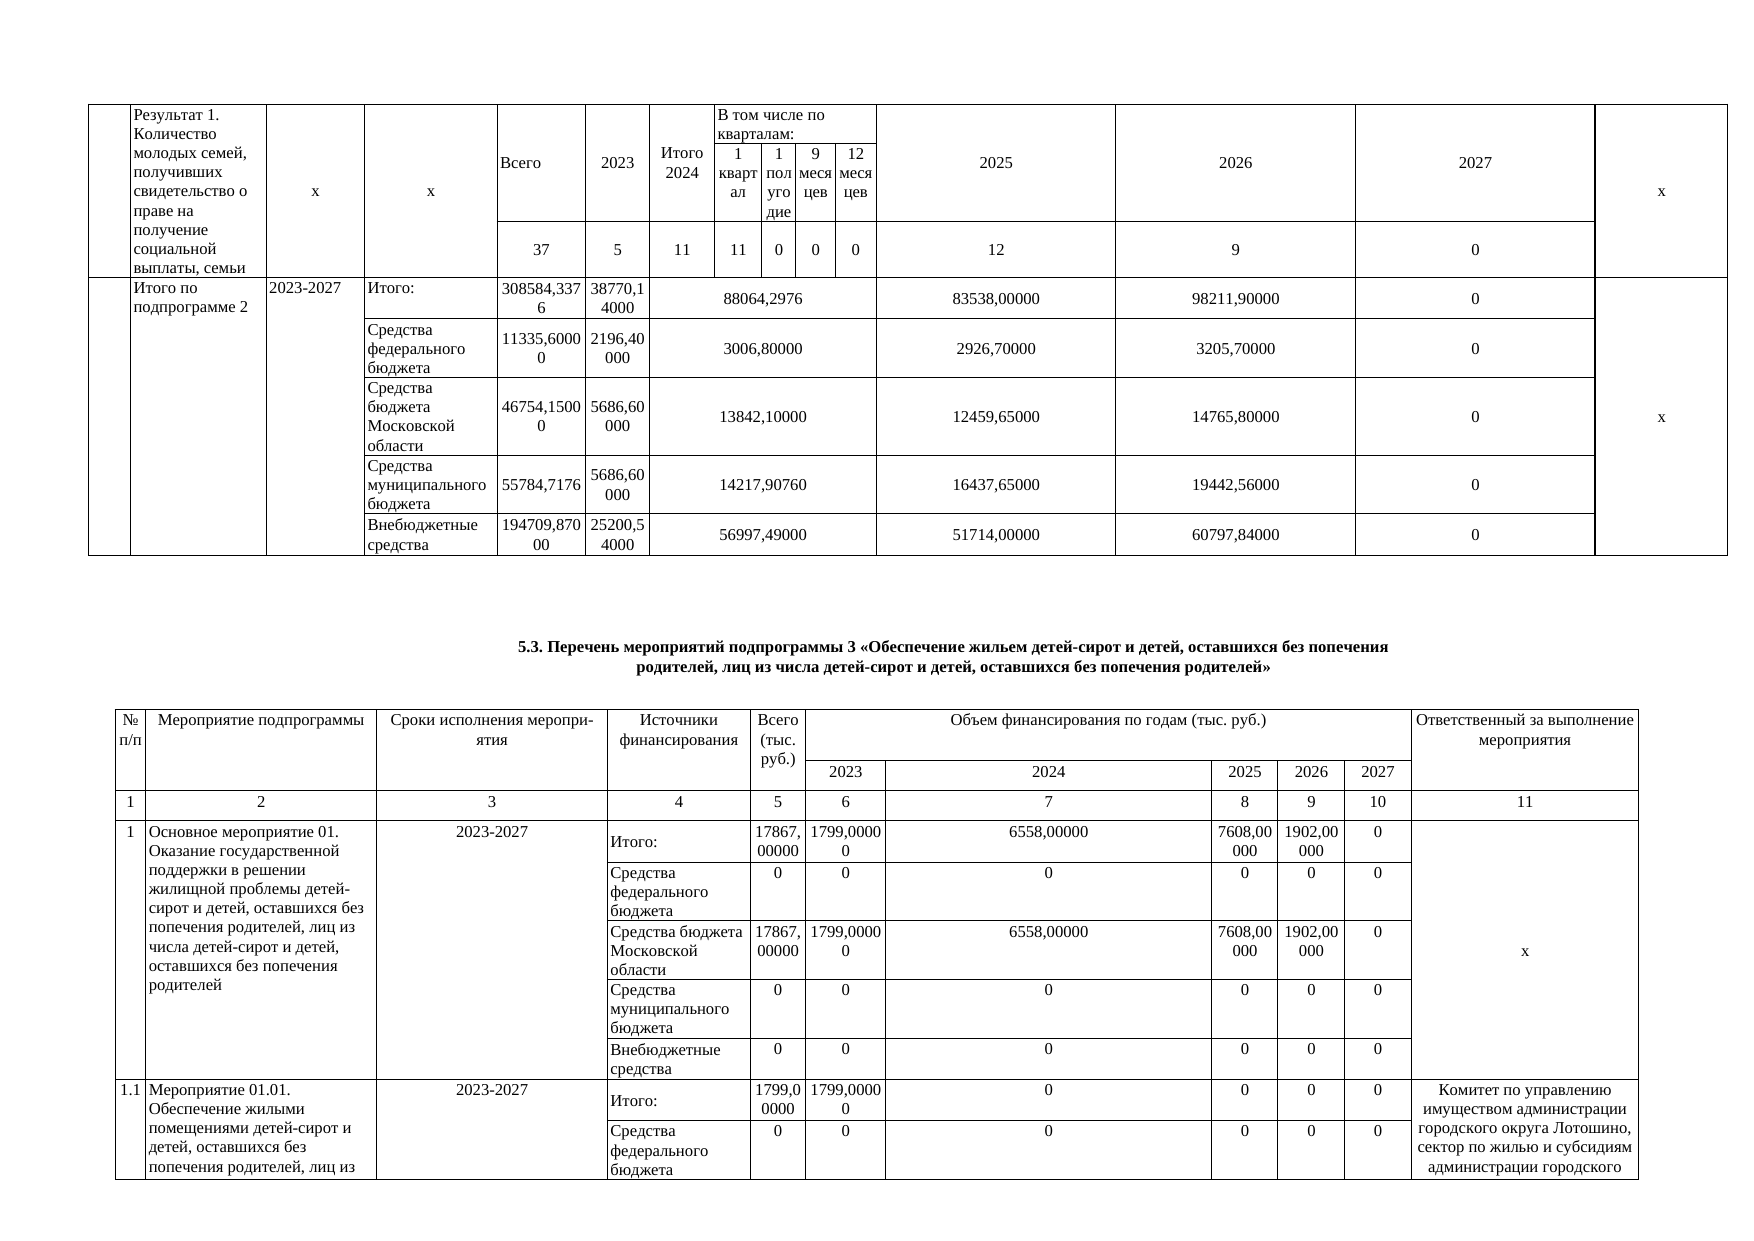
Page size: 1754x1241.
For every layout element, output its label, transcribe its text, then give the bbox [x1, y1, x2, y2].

table_cell 0 [1356, 378, 1594, 454]
table_cell 0 [796, 222, 835, 277]
table_cell 11 [715, 222, 761, 277]
table_cell Итого: [365, 278, 497, 318]
table_cell Средства федерального бюджета [608, 1121, 750, 1179]
table_cell 2027 [1356, 105, 1594, 221]
table_cell 38770,14000 [586, 278, 649, 318]
table_cell 9 месяцев [796, 144, 835, 221]
table_cell 0 [751, 863, 805, 920]
table_cell 7608,00000 [1212, 821, 1277, 862]
table_cell 9 [1278, 791, 1344, 820]
table_cell 5 [586, 222, 649, 277]
table_cell 2023-2027 [377, 1080, 607, 1179]
table_cell 0 [1278, 1039, 1344, 1079]
table_header Всего (тыс. руб.) [751, 710, 805, 790]
table_cell 2025 [1212, 761, 1277, 790]
table_cell Всего [498, 105, 585, 221]
table_cell Мероприятие 01.01. Обеспечение жилыми помещениями детей-сирот и детей, оставшихся без попечения родителей, лиц из числа детей-сирот и детей, оставшихся без попечения родителей [146, 1080, 376, 1179]
table_cell Итого: [608, 821, 750, 862]
table_cell 0 [886, 980, 1211, 1037]
table_cell 0 [1278, 863, 1344, 920]
table_cell 2026 [1278, 761, 1344, 790]
table_cell 5686,60000 [586, 378, 649, 454]
list 5.3. Перечень мероприятий подпрограммы 3 «Обеспечение жильем детей-сирот и детей, оставшихся без попечения [212, 637, 1695, 656]
table_cell 0 [1345, 980, 1411, 1037]
table_cell 5686,60000 [586, 456, 649, 513]
table_cell 0 [1278, 1080, 1344, 1120]
table_cell 0 [1278, 1121, 1344, 1179]
table_cell В том числе по кварталам: [715, 105, 876, 143]
table_cell Средства бюджета Московской области [608, 921, 750, 979]
table_cell 98211,90000 [1116, 278, 1355, 318]
table_cell х [1412, 821, 1638, 1079]
table_cell х [267, 105, 364, 277]
table_cell 0 [1356, 278, 1594, 318]
table_cell 1902,00000 [1278, 821, 1344, 862]
table_cell 2023-2027 [267, 278, 364, 554]
table_cell 1 [116, 791, 145, 820]
table_cell 1 квартал [715, 144, 761, 221]
table_cell 0 [836, 222, 876, 277]
table_cell [89, 278, 130, 554]
table_cell 60797,84000 [1116, 514, 1355, 554]
table_cell 46754,15000 [498, 378, 585, 454]
table_cell 12 [877, 222, 1115, 277]
table_cell 8 [1212, 791, 1277, 820]
table_cell 19442,56000 [1116, 456, 1355, 513]
table_cell 0 [1356, 319, 1594, 377]
table_cell 14217,90760 [650, 456, 876, 513]
table_cell 0 [886, 1121, 1211, 1179]
table_cell 0 [1345, 921, 1411, 979]
table_cell 0 [762, 222, 795, 277]
table_cell 0 [1212, 980, 1277, 1037]
table_cell 0 [886, 863, 1211, 920]
table_cell 3006,80000 [650, 319, 876, 377]
table_cell Итого: [608, 1080, 750, 1120]
table_cell 12 месяцев [836, 144, 876, 221]
table_cell 55784,7176 [498, 456, 585, 513]
table_cell 0 [1345, 821, 1411, 862]
table_cell х [1596, 278, 1727, 554]
table_cell Итого по подпрограмме 2 [131, 278, 266, 554]
table_cell 0 [806, 1039, 885, 1079]
table_cell 3205,70000 [1116, 319, 1355, 377]
table_cell 194709,87000 [498, 514, 585, 554]
table_cell 0 [1345, 863, 1411, 920]
table_cell 10 [1345, 791, 1411, 820]
table_cell 1.1 [116, 1080, 145, 1179]
table_cell 2027 [1345, 761, 1411, 790]
table_cell 11335,60000 [498, 319, 585, 377]
table_cell 12459,65000 [877, 378, 1115, 454]
table_cell 17867,00000 [751, 821, 805, 862]
table_cell 0 [1345, 1039, 1411, 1079]
table_cell Средства федерального бюджета [608, 863, 750, 920]
table_cell 0 [1345, 1121, 1411, 1179]
table_cell 1799,00000 [806, 1080, 885, 1120]
table_cell 0 [1278, 980, 1344, 1037]
table_cell 17867,00000 [751, 921, 805, 979]
table_cell 0 [751, 1039, 805, 1079]
table_cell 5 [751, 791, 805, 820]
table_cell 0 [806, 1121, 885, 1179]
table_cell 9 [1116, 222, 1355, 277]
table_cell 0 [1212, 1121, 1277, 1179]
table_cell 2024 [886, 761, 1211, 790]
table_cell 2026 [1116, 105, 1355, 221]
table_cell Внебюджетные средства [608, 1039, 750, 1079]
table_cell 13842,10000 [650, 378, 876, 454]
table_cell 3 [377, 791, 607, 820]
table_cell Основное мероприятие 01. Оказание государственной поддержки в решении жилищной проблемы детей-сирот и детей, оставшихся без попечения родителей, лиц из числа детей-сирот и детей, оставшихся без попечения родителей [146, 821, 376, 1079]
table_cell 2023 [586, 105, 649, 221]
table_cell 0 [1212, 1080, 1277, 1120]
table_cell 11 [1412, 791, 1638, 820]
table_header № п/п [116, 710, 145, 790]
table_cell х [365, 105, 497, 277]
table_cell Внебюджетные средства [365, 514, 497, 554]
table_cell 14765,80000 [1116, 378, 1355, 454]
table_cell 6558,00000 [886, 921, 1211, 979]
table_header Объем финансирования по годам (тыс. руб.) [806, 710, 1411, 760]
table_cell 6558,00000 [886, 821, 1211, 862]
table_cell 2926,70000 [877, 319, 1115, 377]
table_cell 2023-2027 [377, 821, 607, 1079]
table_header Мероприятие подпрограммы [146, 710, 376, 790]
table_cell 0 [886, 1080, 1211, 1120]
table_cell 6 [806, 791, 885, 820]
table_cell 7608,00000 [1212, 921, 1277, 979]
table_cell х [1596, 105, 1727, 277]
table_cell 88064,2976 [650, 278, 876, 318]
table_cell Средства муниципального бюджета [608, 980, 750, 1037]
table_cell 2025 [877, 105, 1115, 221]
table_cell 0 [1212, 863, 1277, 920]
table_cell 2023 [806, 761, 885, 790]
table_cell 25200,54000 [586, 514, 649, 554]
table_cell 0 [806, 980, 885, 1037]
table_header Ответственный за выполнение мероприятия [1412, 710, 1638, 790]
table_cell Средства федерального бюджета [365, 319, 497, 377]
table_cell 308584,3376 [498, 278, 585, 318]
table_cell 0 [751, 1121, 805, 1179]
table_cell 0 [751, 980, 805, 1037]
table_cell 16437,65000 [877, 456, 1115, 513]
table_cell Комитет по управлению имуществом администрации городского округа Лотошино, сектор по жилью и субсидиям администрации городского округа Лотошино [1412, 1080, 1638, 1179]
table_cell 0 [1356, 456, 1594, 513]
table_header Источники финансирования [608, 710, 750, 790]
table_cell 2196,40000 [586, 319, 649, 377]
table_cell 0 [1356, 514, 1594, 554]
table_cell 4 [608, 791, 750, 820]
list родителей, лиц из числа детей-сирот и детей, оставшихся без попечения родителей» [212, 656, 1695, 676]
table_cell 0 [1345, 1080, 1411, 1120]
table_cell Результат 1. Количество молодых семей, получивших свидетельство о праве на получение социальной выплаты, семьи [131, 105, 266, 277]
table_cell 1799,00000 [751, 1080, 805, 1120]
table_cell 1799,00000 [806, 821, 885, 862]
table_cell 0 [1356, 222, 1594, 277]
table_header Сроки исполнения меропри-ятия [377, 710, 607, 790]
table_cell 83538,00000 [877, 278, 1115, 318]
table_cell Итого 2024 [650, 105, 714, 221]
table_cell 0 [806, 863, 885, 920]
table_cell Средства муниципального бюджета [365, 456, 497, 513]
table_cell 1902,00000 [1278, 921, 1344, 979]
table_cell Средства бюджета Московской области [365, 378, 497, 454]
table_cell 0 [1212, 1039, 1277, 1079]
table_cell 56997,49000 [650, 514, 876, 554]
table_cell 0 [886, 1039, 1211, 1079]
table_cell 7 [886, 791, 1211, 820]
table_cell 1 [116, 821, 145, 1079]
table_cell 11 [650, 222, 714, 277]
table_cell 1799,00000 [806, 921, 885, 979]
table_cell 37 [498, 222, 585, 277]
table_cell 1 полугодие [762, 144, 795, 221]
table_cell 2 [146, 791, 376, 820]
table_cell 51714,00000 [877, 514, 1115, 554]
